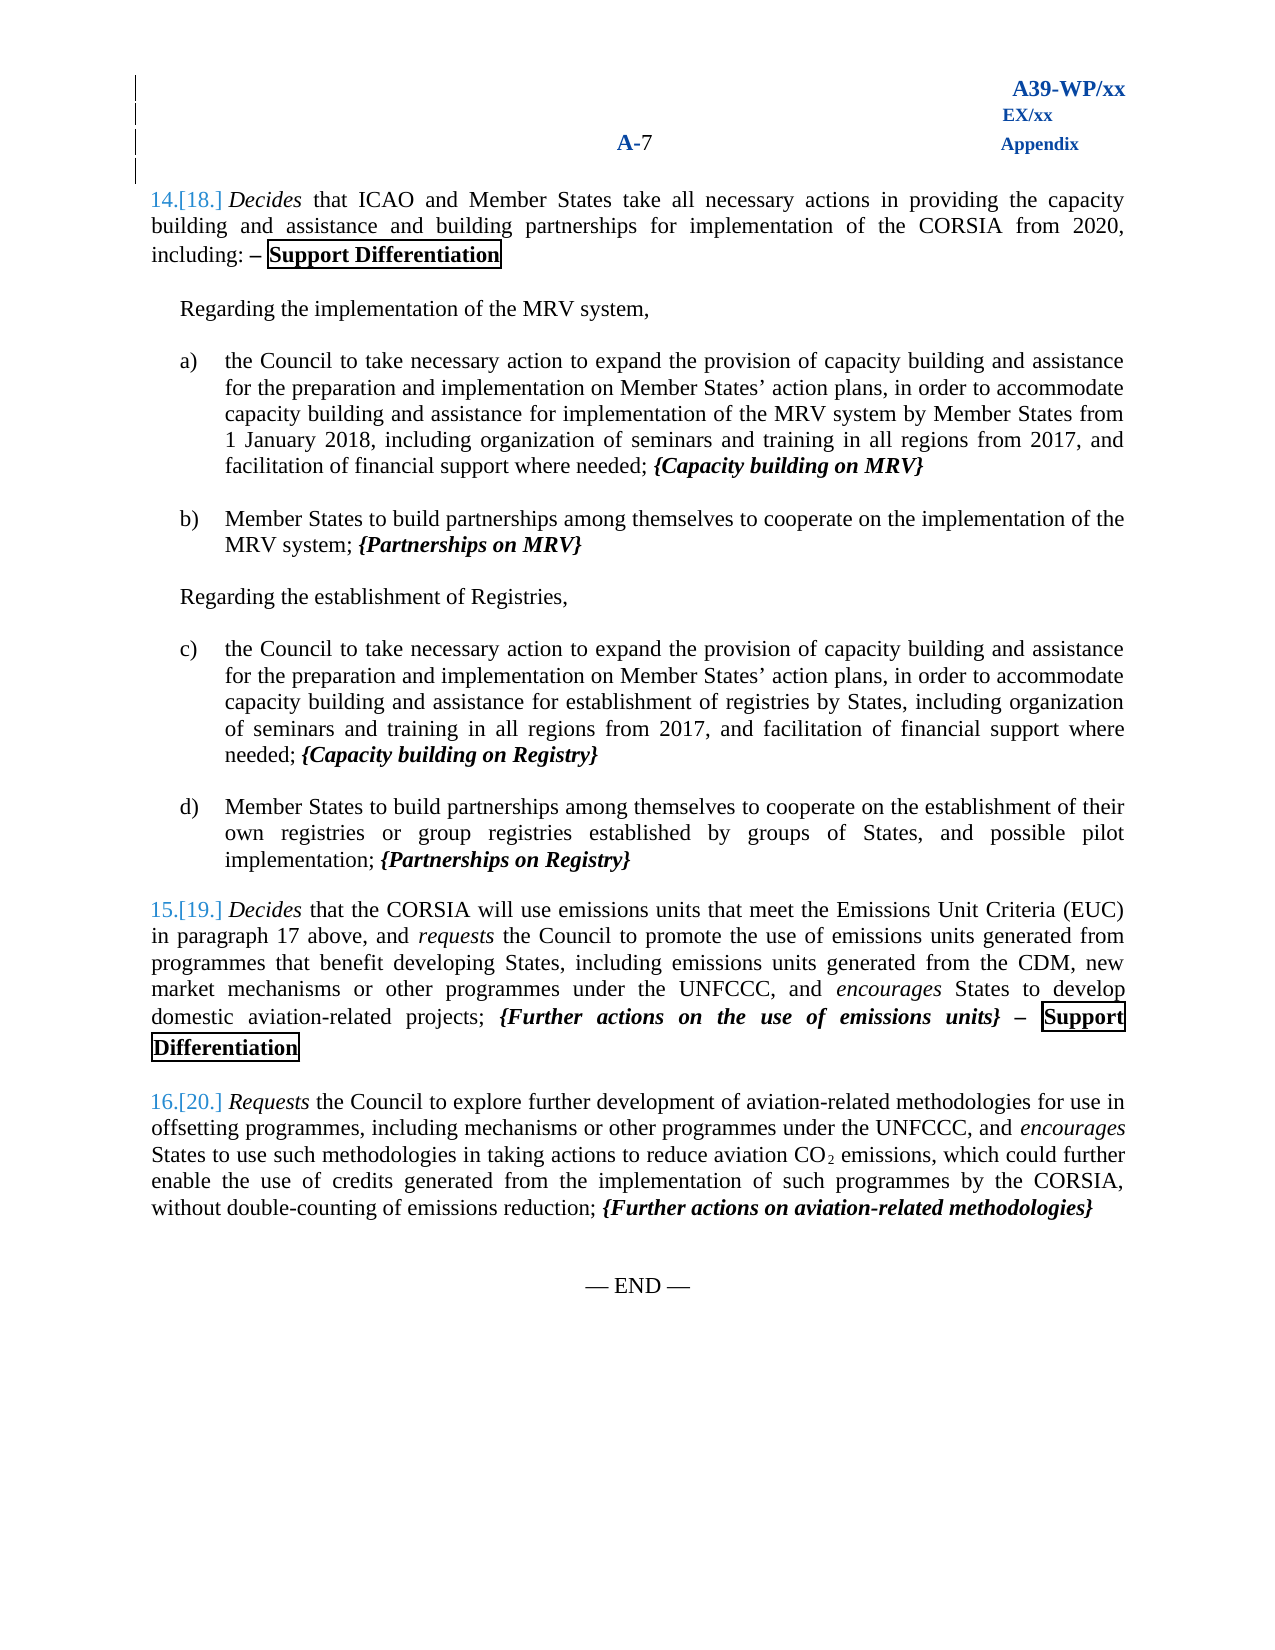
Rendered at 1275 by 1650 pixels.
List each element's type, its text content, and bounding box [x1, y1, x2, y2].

list Decides that ICAO and Member States take all necessary actions in providing the capacity building and assistance and building partnerships for implementation of the CORSIA from 2020, including: – Support Differentiation [150, 186, 1126, 269]
text Regarding the implementation of the MRV system, [179, 295, 1126, 321]
text Regarding the establishment of Registries, [179, 583, 1126, 610]
list the Council to take necessary action to expand the provision of capacity building and assistance for the preparation and implementation on Member States’ action plans, in order to accommodate capacity building and assistance for establishment of registries by States, including organization of seminars and training in all regions from 2017, and facilitation of financial support where needed; {Capacity building on Registry} [179, 636, 1126, 767]
list Member States to build partnerships among themselves to cooperate on the establishment of their own registries or group registries established by groups of States, and possible pilot implementation; {Partnerships on Registry} [179, 793, 1126, 872]
subtitle — END — [150, 1273, 1125, 1299]
list Requests the Council to explore further development of aviation-related methodologies for use in offsetting programmes, including mechanisms or other programmes under the UNFCCC, and encourages States to use such methodologies in taking actions to reduce aviation CO2 emissions, which could further enable the use of credits generated from the implementation of such programmes by the CORSIA, without double-counting of emissions reduction; {Further actions on aviation-related methodologies} [150, 1088, 1126, 1220]
list Member States to build partnerships among themselves to cooperate on the implementation of the MRV system; {Partnerships on MRV} [179, 505, 1126, 557]
list the Council to take necessary action to expand the provision of capacity building and assistance for the preparation and implementation on Member States’ action plans, in order to accommodate capacity building and assistance for implementation of the MRV system by Member States from 1 January 2018, including organization of seminars and training in all regions from 2017, and facilitation of financial support where needed; {Capacity building on MRV} [179, 347, 1126, 479]
list Decides that the CORSIA will use emissions units that meet the Emissions Unit Criteria (EUC) in paragraph 17 above, and requests the Council to promote the use of emissions units generated from programmes that benefit developing States, including emissions units generated from the CDM, new market mechanisms or other programmes under the UNFCCC, and encourages States to develop domestic aviation-related projects; {Further actions on the use of emissions units} – Support Differentiation [150, 896, 1126, 1062]
